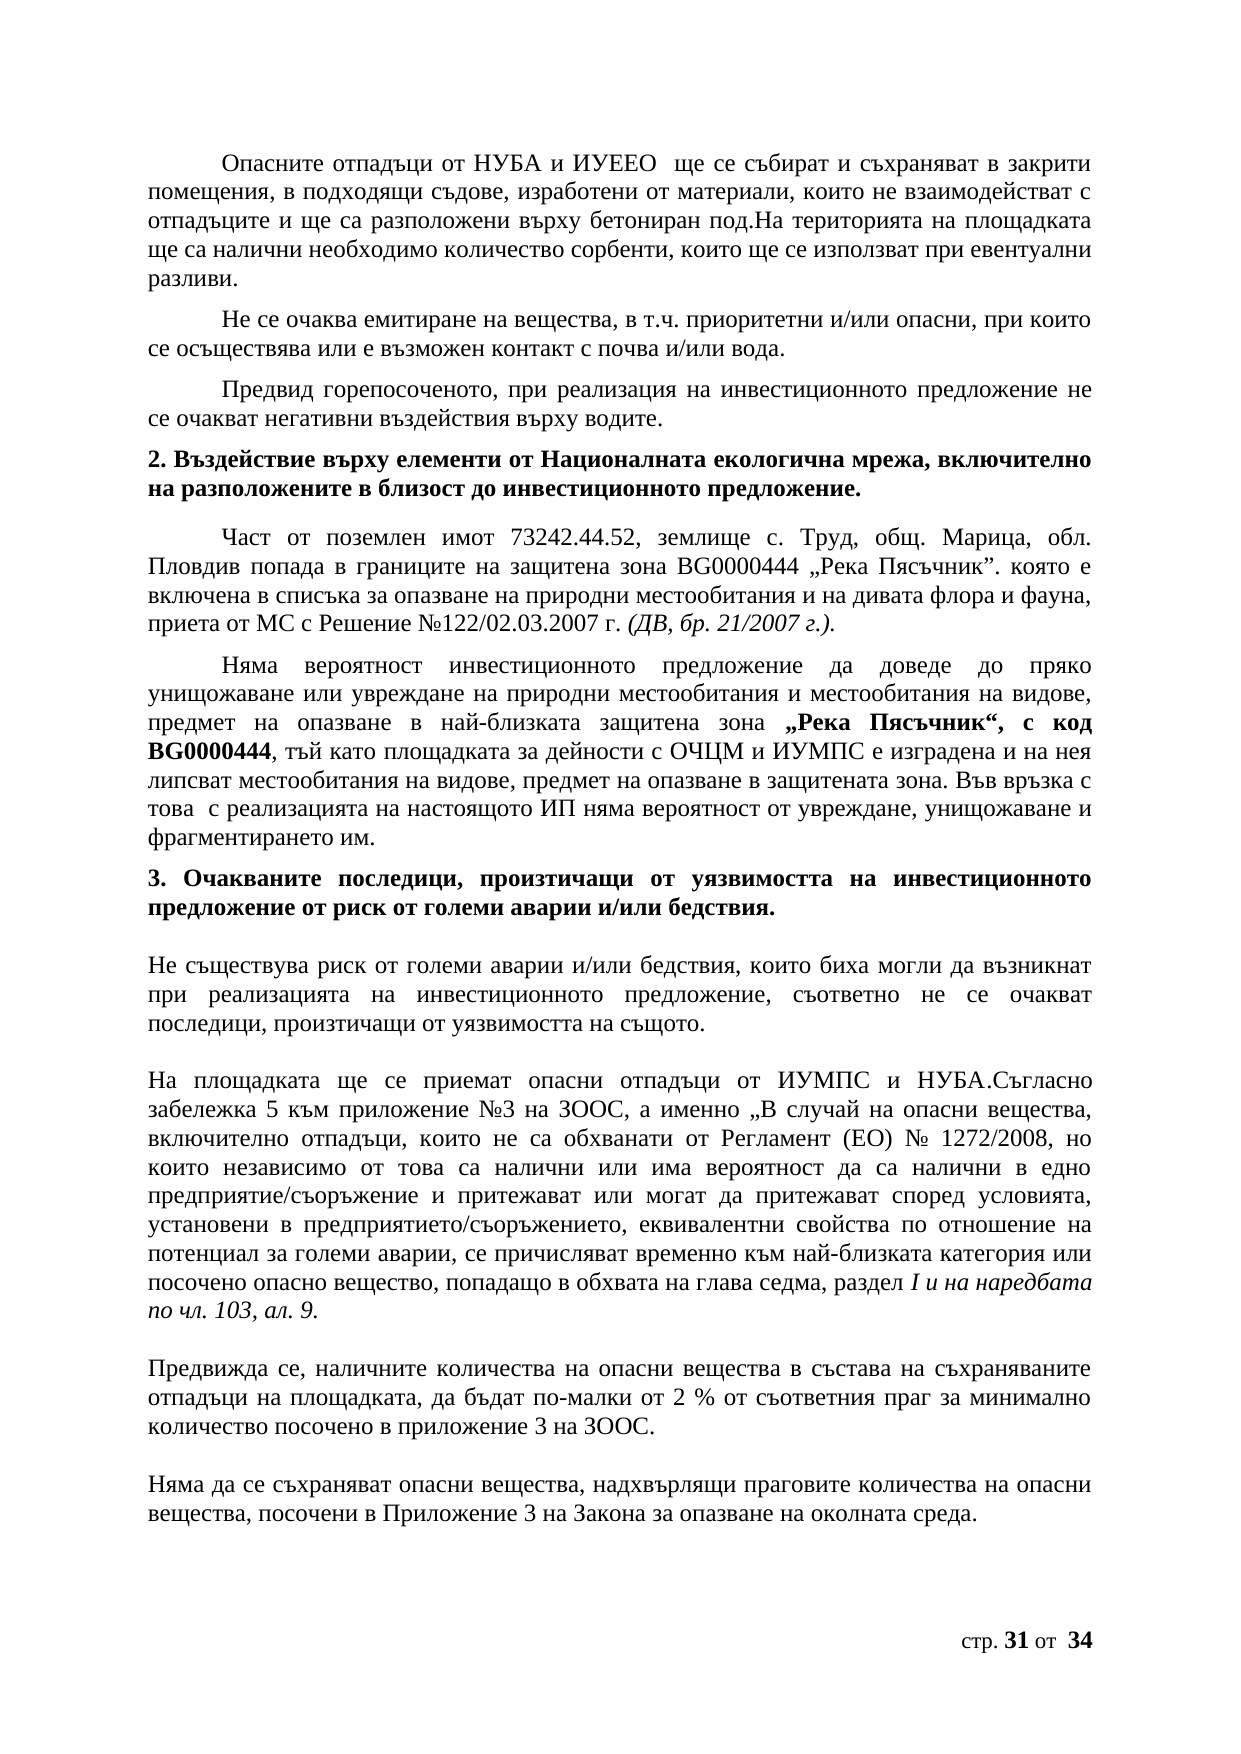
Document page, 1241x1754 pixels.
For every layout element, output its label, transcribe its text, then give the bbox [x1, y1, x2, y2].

text Опасните отпадъци от НУБА и ИУЕЕО ще се събират и съхраняват в закрити помещения, в подходящи съдове, изработени от материали, които не взаимодействат с отпадъците и ще са разположени върху бетониран под.На територията на площадката ще са налични необходимо количество сорбенти, които ще се използват при евентуални разливи. [148, 148, 1093, 291]
text Част от поземлен имот 73242.44.52, землище с. Труд, общ. Марица, обл. Пловдив попада в границите на защитена зона BG0000444 „Река Пясъчник”. която е включена в списъка за опазване на природни местообитания и на дивата флора и фауна, приета от МС с Решение №122/02.03.2007 г. (ДВ, бр. 21/2007 г.). [148, 522, 1093, 637]
text Няма да се съхраняват опасни вещества, надхвърлящи праговите количества на опасни вещества, посочени в Приложение 3 на Закона за опазване на околната среда. [148, 1469, 1093, 1526]
text Предвижда се, наличните количества на опасни вещества в състава на съхраняваните отпадъци на площадката, да бъдат по-малки от 2 % от съответния праг за минимално количество посочено в приложение 3 на ЗООС. [148, 1353, 1093, 1440]
text Не съществува риск от големи аварии и/или бедствия, които биха могли да възникнат при реализацията на инвестиционното предложение, съответно не се очакват последици, произтичащи от уязвимостта на същото. [148, 950, 1093, 1036]
text Няма вероятност инвестиционното предложение да доведе до пряко унищожаване или увреждане на природни местообитания и местообитания на видове, предмет на опазване в най-близката защитена зона „Река Пясъчник“, с код BG0000444, тъй като площадката за дейности с ОЧЦМ и ИУМПС е изградена и на нея липсват местообитания на видове, предмет на опазване в защитената зона. Във връзка с това с реализацията на настоящото ИП няма вероятност от увреждане, унищожаване и фрагментирането им. [148, 650, 1093, 851]
text Предвид горепосоченото, при реализация на инвестиционното предложение не се очакват негативни въздействия върху водите. [148, 374, 1093, 431]
text 2. Въздействие върху елементи от Националната екологична мрежа, включително на разположените в близост до инвестиционното предложение. [148, 444, 1093, 501]
text 3. Очакваните последици, произтичащи от уязвимостта на инвестиционното предложение от риск от големи аварии и/или бедствия. [148, 863, 1093, 921]
text На площадката ще се приемат опасни отпадъци от ИУМПС и НУБА.Съгласно забележка 5 към приложение №3 на ЗООС, а именно „В случай на опасни вещества, включително отпадъци, които не са обхванати от Регламент (ЕО) № 1272/2008, но които независимо от това са налични или има вероятност да са налични в едно предприятие/съоръжение и притежават или могат да притежават според условията, установени в предприятието/съоръжението, еквивалентни свойства по отношение на потенциал за големи аварии, се причисляват временно към най-близката категория или посочено опасно вещество, попадащо в обхвата на глава седма, раздел I и на наредбата по чл. 103, ал. 9. [148, 1066, 1093, 1324]
text Не се очаква емитиране на вещества, в т.ч. приоритетни и/или опасни, при които се осъществява или е възможен контакт с почва и/или вода. [148, 304, 1093, 361]
